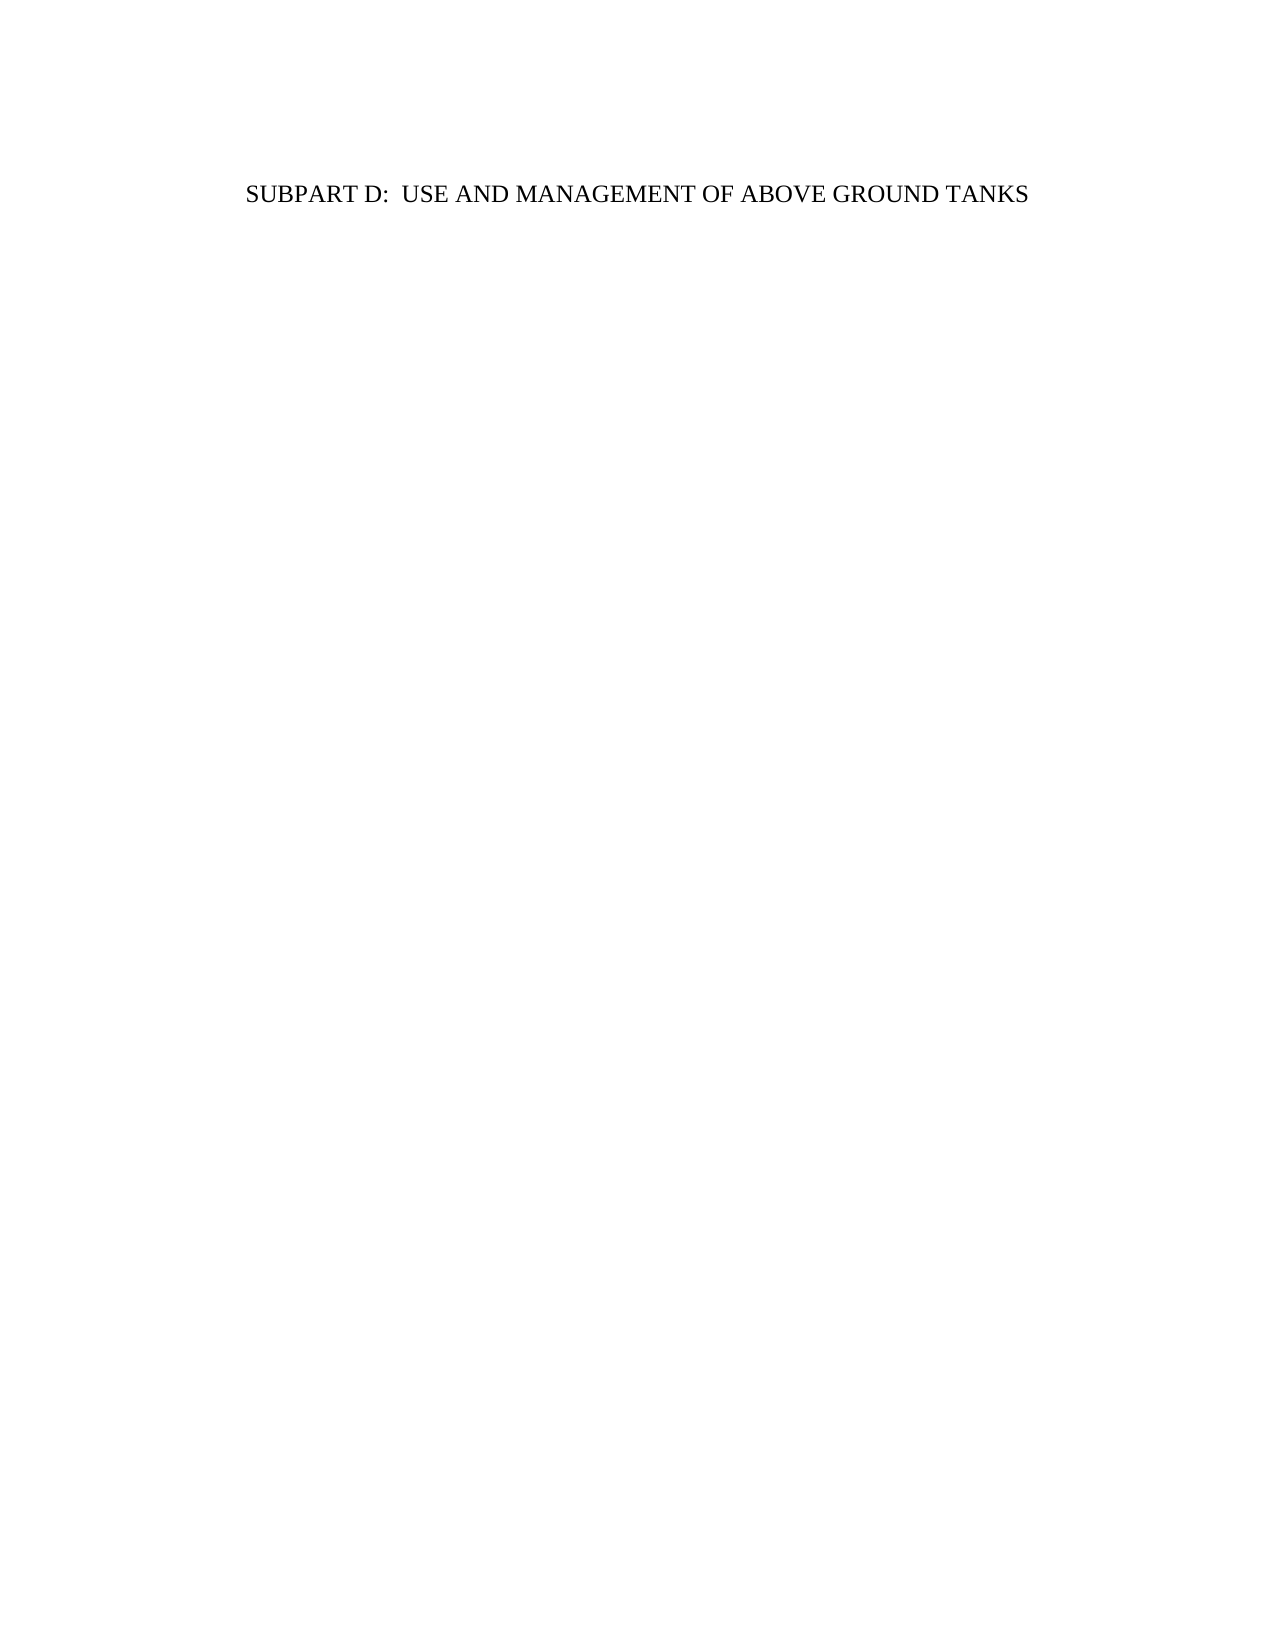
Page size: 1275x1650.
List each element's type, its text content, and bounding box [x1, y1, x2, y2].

text SUBPART D: USE AND MANAGEMENT OF ABOVE GROUND TANKS [150, 179, 1125, 207]
